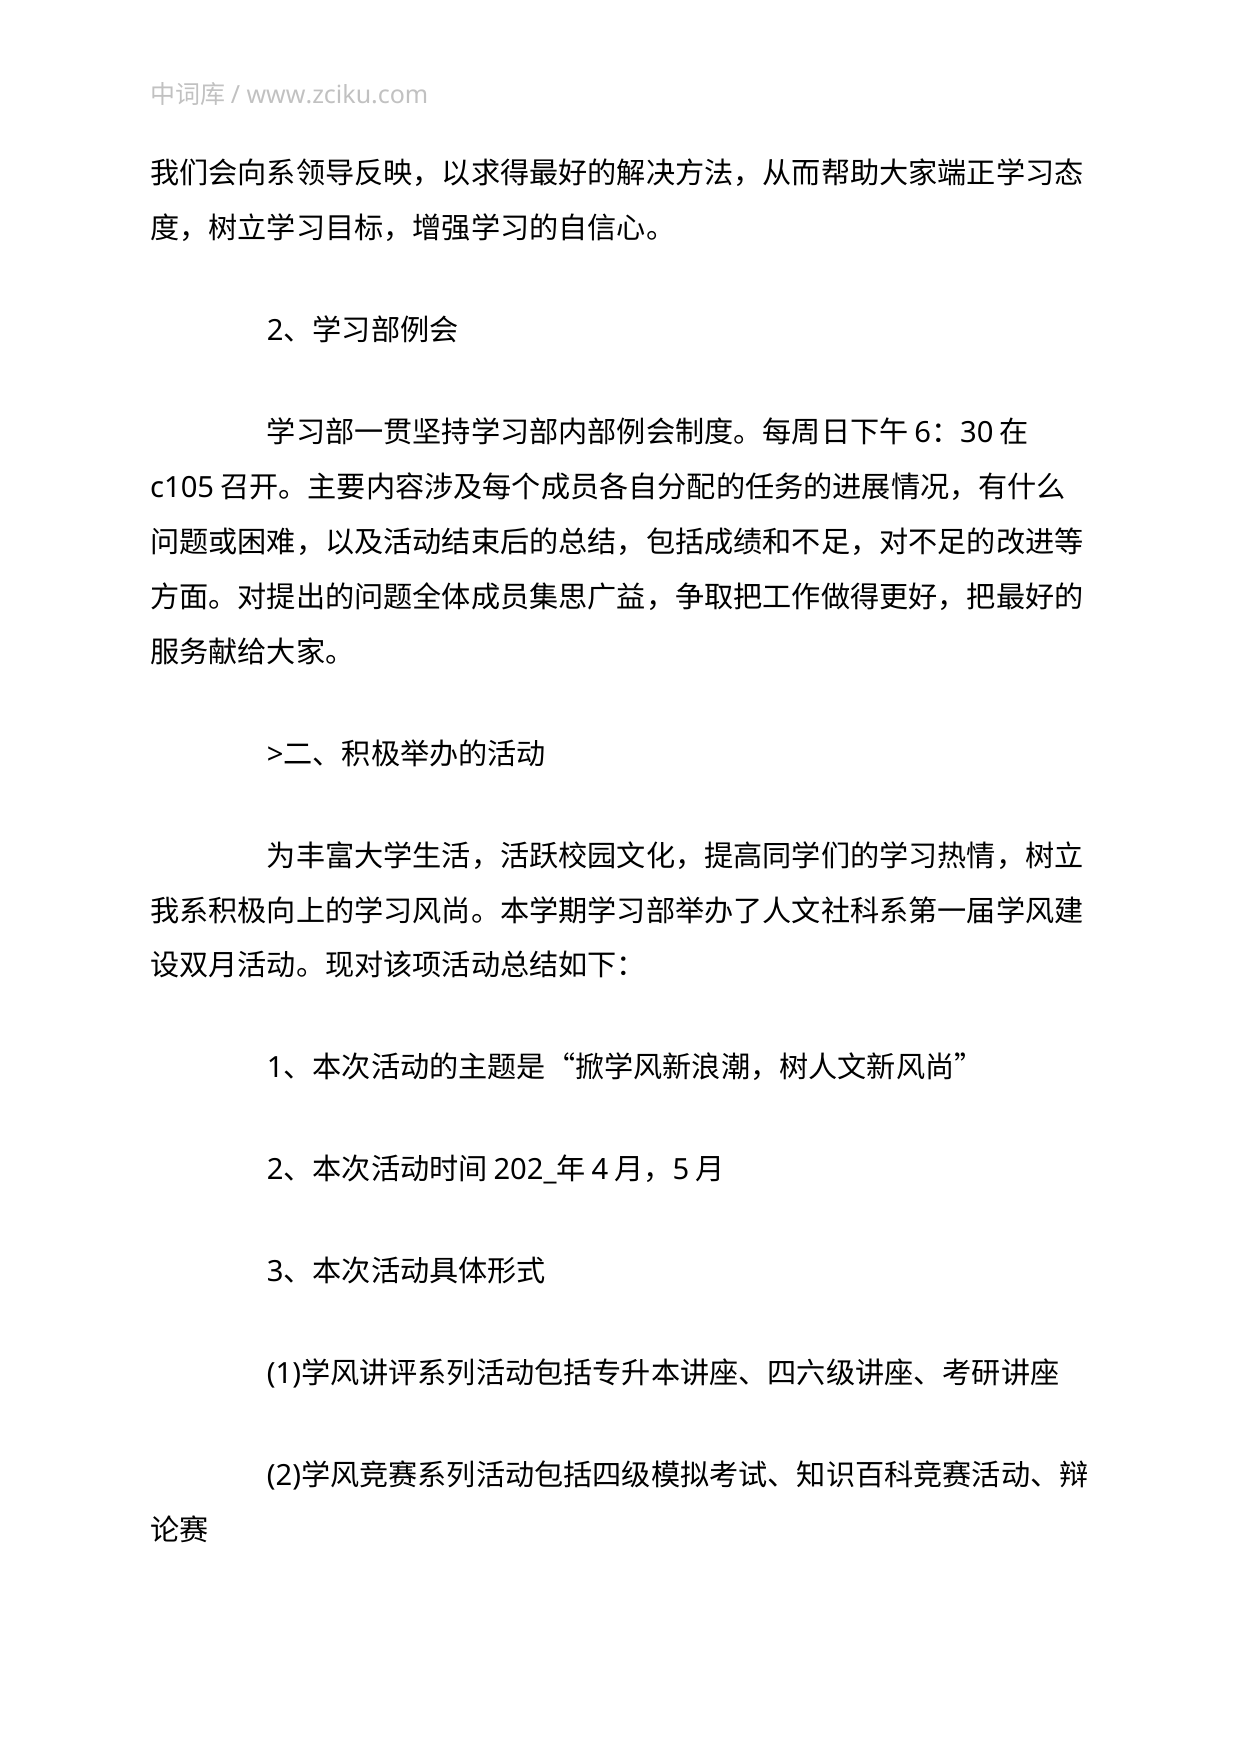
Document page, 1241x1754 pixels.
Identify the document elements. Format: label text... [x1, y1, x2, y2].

text 3、本次活动具体形式 [150, 1248, 1090, 1290]
text 为丰富大学生活，活跃校园文化，提高同学们的学习热情，树立我系积极向上的学习风尚。本学期学习部举办了人文社科系第一届学风建设双月活动。现对该项活动总结如下： [150, 832, 1090, 984]
text 2、学习部例会 [150, 307, 1090, 349]
text >二、积极举办的活动 [150, 730, 1090, 773]
text 2、本次活动时间202_年4月，5月 [150, 1146, 1090, 1188]
text 1、本次活动的主题是“掀学风新浪潮，树人文新风尚” [150, 1044, 1090, 1086]
text (1)学风讲评系列活动包括专升本讲座、四六级讲座、考研讲座 [150, 1350, 1090, 1392]
text (2)学风竞赛系列活动包括四级模拟考试、知识百科竞赛活动、辩论赛 [150, 1452, 1090, 1549]
text 学习部一贯坚持学习部内部例会制度。每周日下午6：30在c105召开。主要内容涉及每个成员各自分配的任务的进展情况，有什么问题或困难，以及活动结束后的总结，包括成绩和不足，对不足的改进等方面。对提出的问题全体成员集思广益，争取把工作做得更好，把最好的服务献给大家。 [150, 409, 1090, 671]
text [150, 150, 1090, 247]
